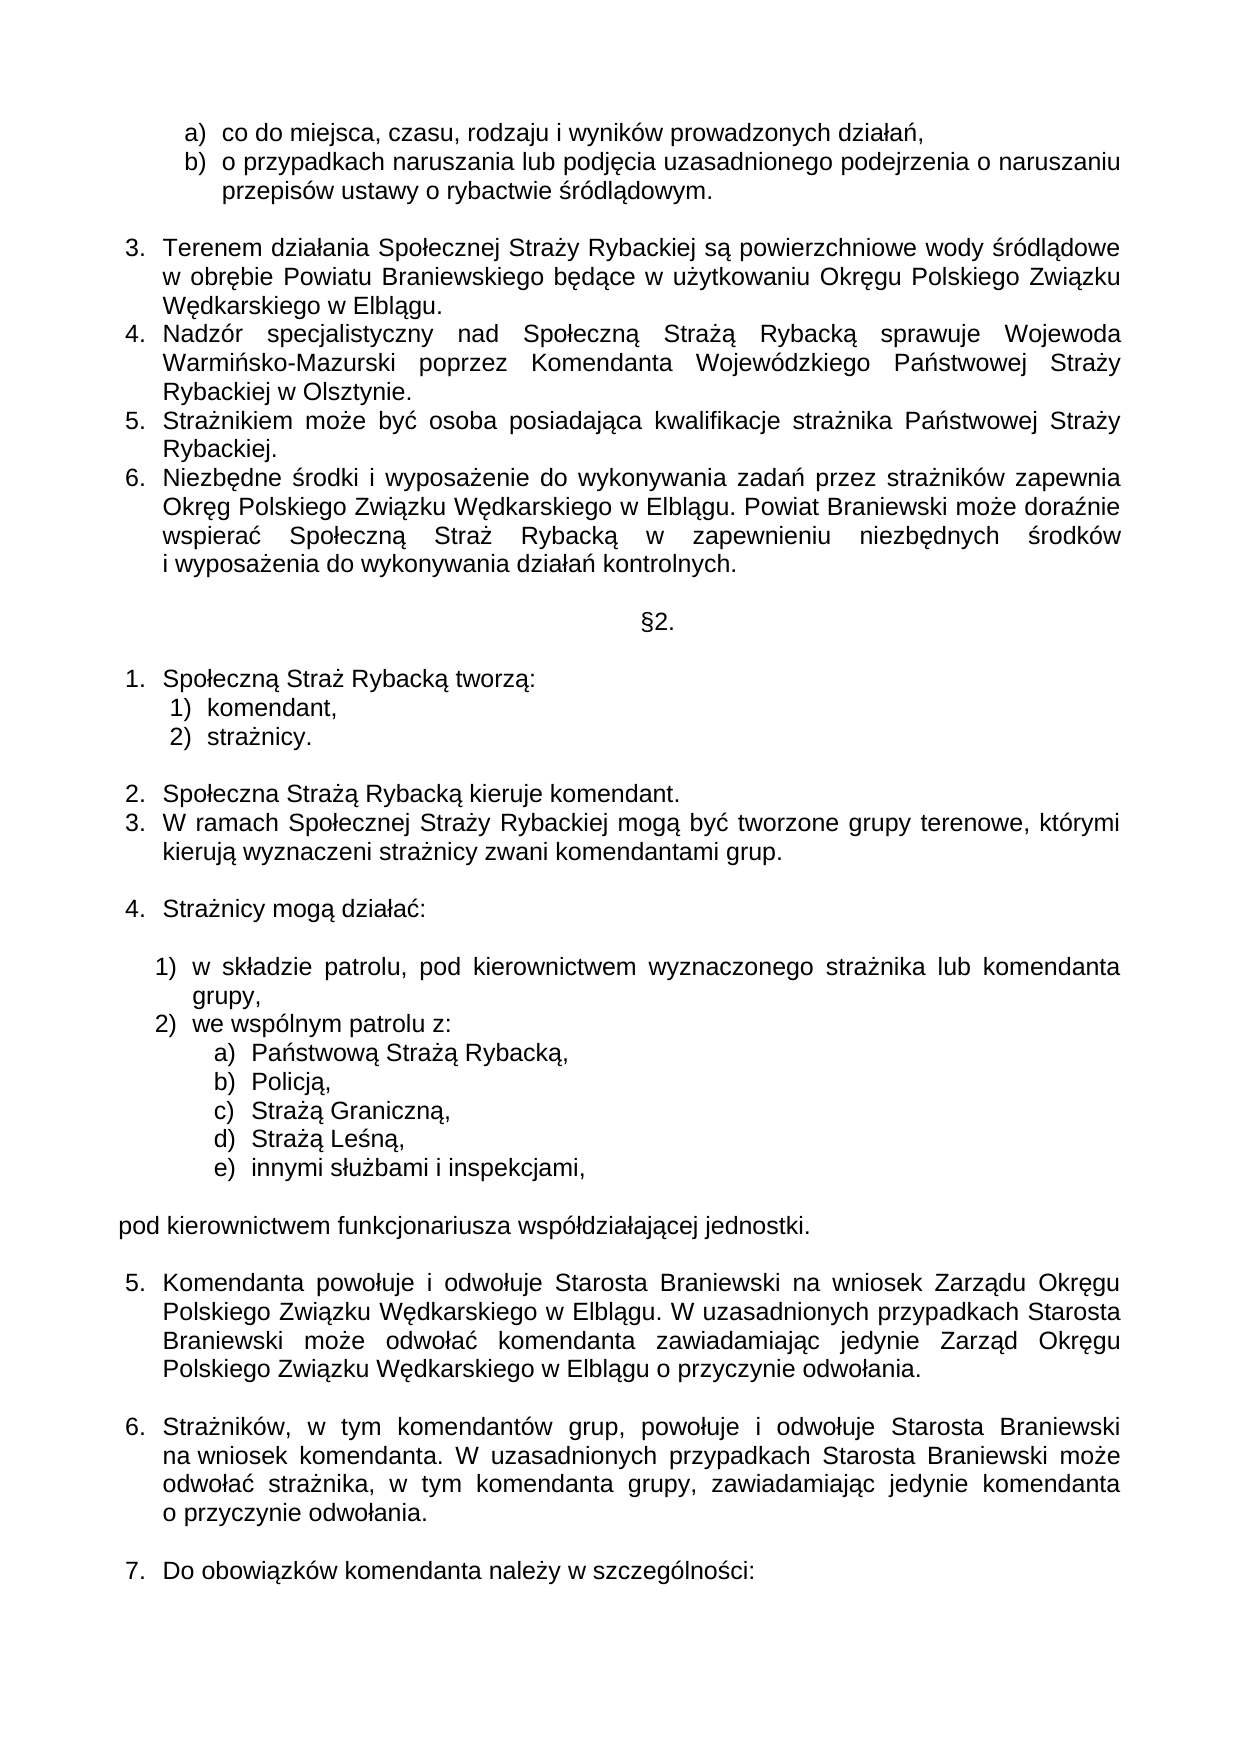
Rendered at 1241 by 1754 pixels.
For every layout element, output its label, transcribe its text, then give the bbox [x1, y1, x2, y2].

list Strażnicy mogą działać: [125, 894, 1122, 923]
list Państwową Strażą Rybacką, [213, 1038, 1122, 1067]
list Terenem działania Społecznej Straży Rybackiej są powierzchniowe wody śródlądowe w obrębie Powiatu Braniewskiego będące w użytkowaniu Okręgu Polskiego Związku Wędkarskiego w Elblągu. [125, 233, 1122, 319]
list Policją, [213, 1067, 1122, 1096]
list o przypadkach naruszania lub podjęcia uzasadnionego podejrzenia o naruszaniu przepisów ustawy o rybactwie śródlądowym. [184, 147, 1122, 204]
list we wspólnym patrolu z: [154, 1009, 1122, 1038]
list strażnicy. [169, 722, 1122, 751]
list Strażą Graniczną, [213, 1096, 1122, 1124]
list komendant, [169, 693, 1122, 722]
list innymi służbami i inspekcjami, [213, 1153, 1122, 1182]
list Do obowiązków komendanta należy w szczególności: [125, 1556, 1122, 1584]
list §2. [193, 607, 1122, 636]
list Strażą Leśną, [213, 1124, 1122, 1153]
list W ramach Społecznej Straży Rybackiej mogą być tworzone grupy terenowe, którymi kierują wyznaczeni strażnicy zwani komendantami grup. [125, 808, 1122, 866]
list Strażników, w tym komendantów grup, powołuje i odwołuje Starosta Braniewski na wniosek komendanta. W uzasadnionych przypadkach Starosta Braniewski może odwołać strażnika, w tym komendanta grupy, zawiadamiając jedynie komendanta o przyczynie odwołania. [125, 1412, 1122, 1527]
list Strażnikiem może być osoba posiadająca kwalifikacje strażnika Państwowej Straży Rybackiej. [125, 406, 1122, 463]
list Niezbędne środki i wyposażenie do wykonywania zadań przez strażników zapewnia Okręg Polskiego Związku Wędkarskiego w Elblągu. Powiat Braniewski może doraźnie wspierać Społeczną Straż Rybacką w zapewnieniu niezbędnych środków i wyposażenia do wykonywania działań kontrolnych. [125, 463, 1122, 578]
text pod kierownictwem funkcjonariusza współdziałającej jednostki. [118, 1211, 1122, 1239]
list Komendanta powołuje i odwołuje Starosta Braniewski na wniosek Zarządu Okręgu Polskiego Związku Wędkarskiego w Elblągu. W uzasadnionych przypadkach Starosta Braniewski może odwołać komendanta zawiadamiając jedynie Zarząd Okręgu Polskiego Związku Wędkarskiego w Elblągu o przyczynie odwołania. [125, 1268, 1122, 1383]
list w składzie patrolu, pod kierownictwem wyznaczonego strażnika lub komendanta grupy, [154, 952, 1122, 1009]
list Nadzór specjalistyczny nad Społeczną Strażą Rybacką sprawuje Wojewoda Warmińsko-Mazurski poprzez Komendanta Wojewódzkiego Państwowej Straży Rybackiej w Olsztynie. [125, 319, 1122, 406]
list Społeczną Straż Rybacką tworzą: [125, 664, 1122, 693]
list co do miejsca, czasu, rodzaju i wyników prowadzonych działań, [184, 118, 1122, 147]
list Społeczna Strażą Rybacką kieruje komendant. [125, 779, 1122, 808]
